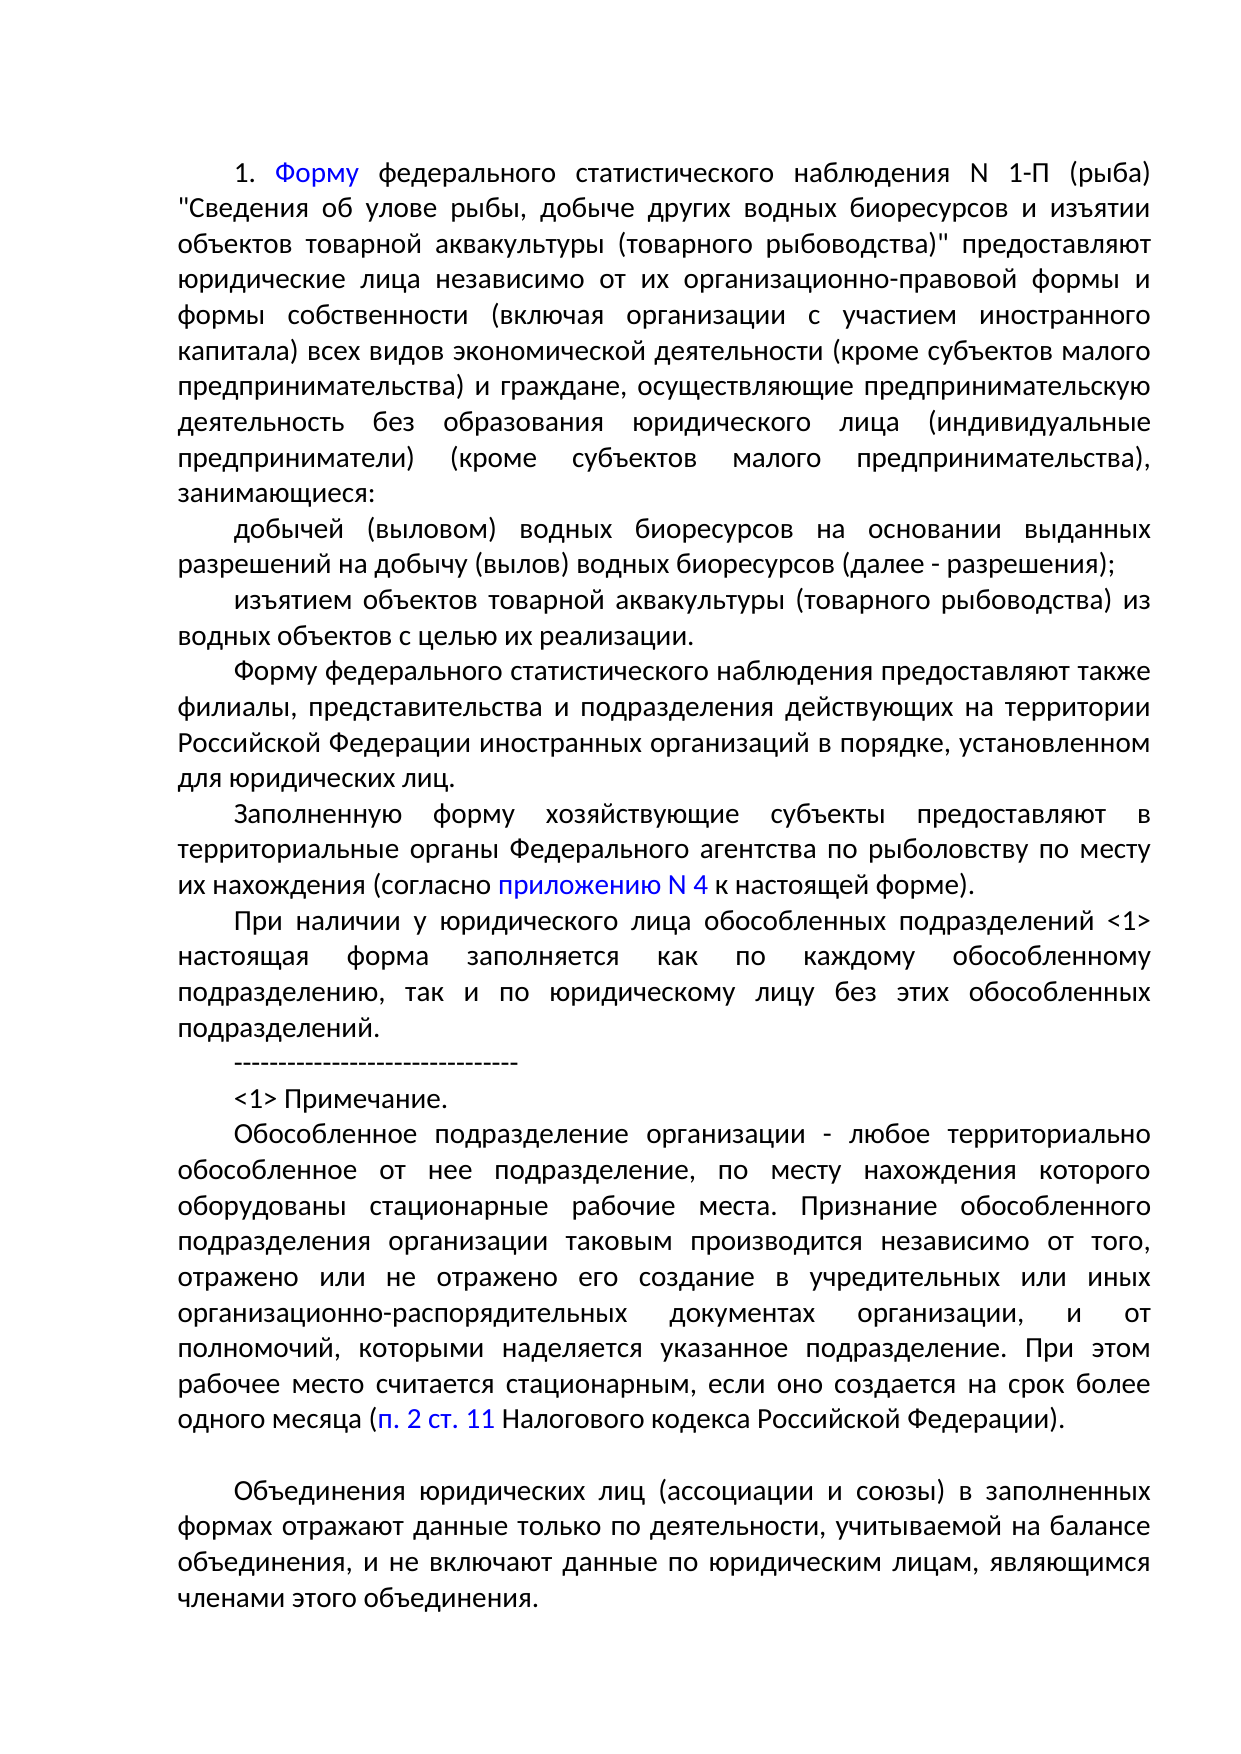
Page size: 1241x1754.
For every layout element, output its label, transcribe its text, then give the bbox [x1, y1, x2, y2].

text добычей (выловом) водных биоресурсов на основании выданных разрешений на добычу (вылов) водных биоресурсов (далее - разрешения); [177, 510, 1152, 581]
text 1. Форму федерального статистического наблюдения N 1-П (рыба) "Сведения об улове рыбы, добыче других водных биоресурсов и изъятии объектов товарной аквакультуры (товарного рыбоводства)" предоставляют юридические лица независимо от их организационно-правовой формы и формы собственности (включая организации с участием иностранного капитала) всех видов экономической деятельности (кроме субъектов малого предпринимательства) и граждане, осуществляющие предпринимательскую деятельность без образования юридического лица (индивидуальные предприниматели) (кроме субъектов малого предпринимательства), занимающиеся: [177, 154, 1152, 510]
text При наличии у юридического лица обособленных подразделений <1> настоящая форма заполняется как по каждому обособленному подразделению, так и по юридическому лицу без этих обособленных подразделений. [177, 902, 1152, 1044]
text Форму федерального статистического наблюдения предоставляют также филиалы, представительства и подразделения действующих на территории Российской Федерации иностранных организаций в порядке, установленном для юридических лиц. [177, 652, 1152, 795]
text Обособленное подразделение организации - любое территориально обособленное от нее подразделение, по месту нахождения которого оборудованы стационарные рабочие места. Признание обособленного подразделения организации таковым производится независимо от того, отражено или не отражено его создание в учредительных или иных организационно-распорядительных документах организации, и от полномочий, которыми наделяется указанное подразделение. При этом рабочее место считается стационарным, если оно создается на срок более одного месяца (п. 2 ст. 11 Налогового кодекса Российской Федерации). [177, 1116, 1152, 1436]
text <1> Примечание. [177, 1080, 1152, 1116]
text Заполненную форму хозяйствующие субъекты предоставляют в территориальные органы Федерального агентства по рыболовству по месту их нахождения (согласно приложению N 4 к настоящей форме). [177, 795, 1152, 902]
text -------------------------------- [177, 1044, 1152, 1080]
text Объединения юридических лиц (ассоциации и союзы) в заполненных формах отражают данные только по деятельности, учитываемой на балансе объединения, и не включают данные по юридическим лицам, являющимся членами этого объединения. [177, 1472, 1152, 1614]
text изъятием объектов товарной аквакультуры (товарного рыбоводства) из водных объектов с целью их реализации. [177, 581, 1152, 652]
